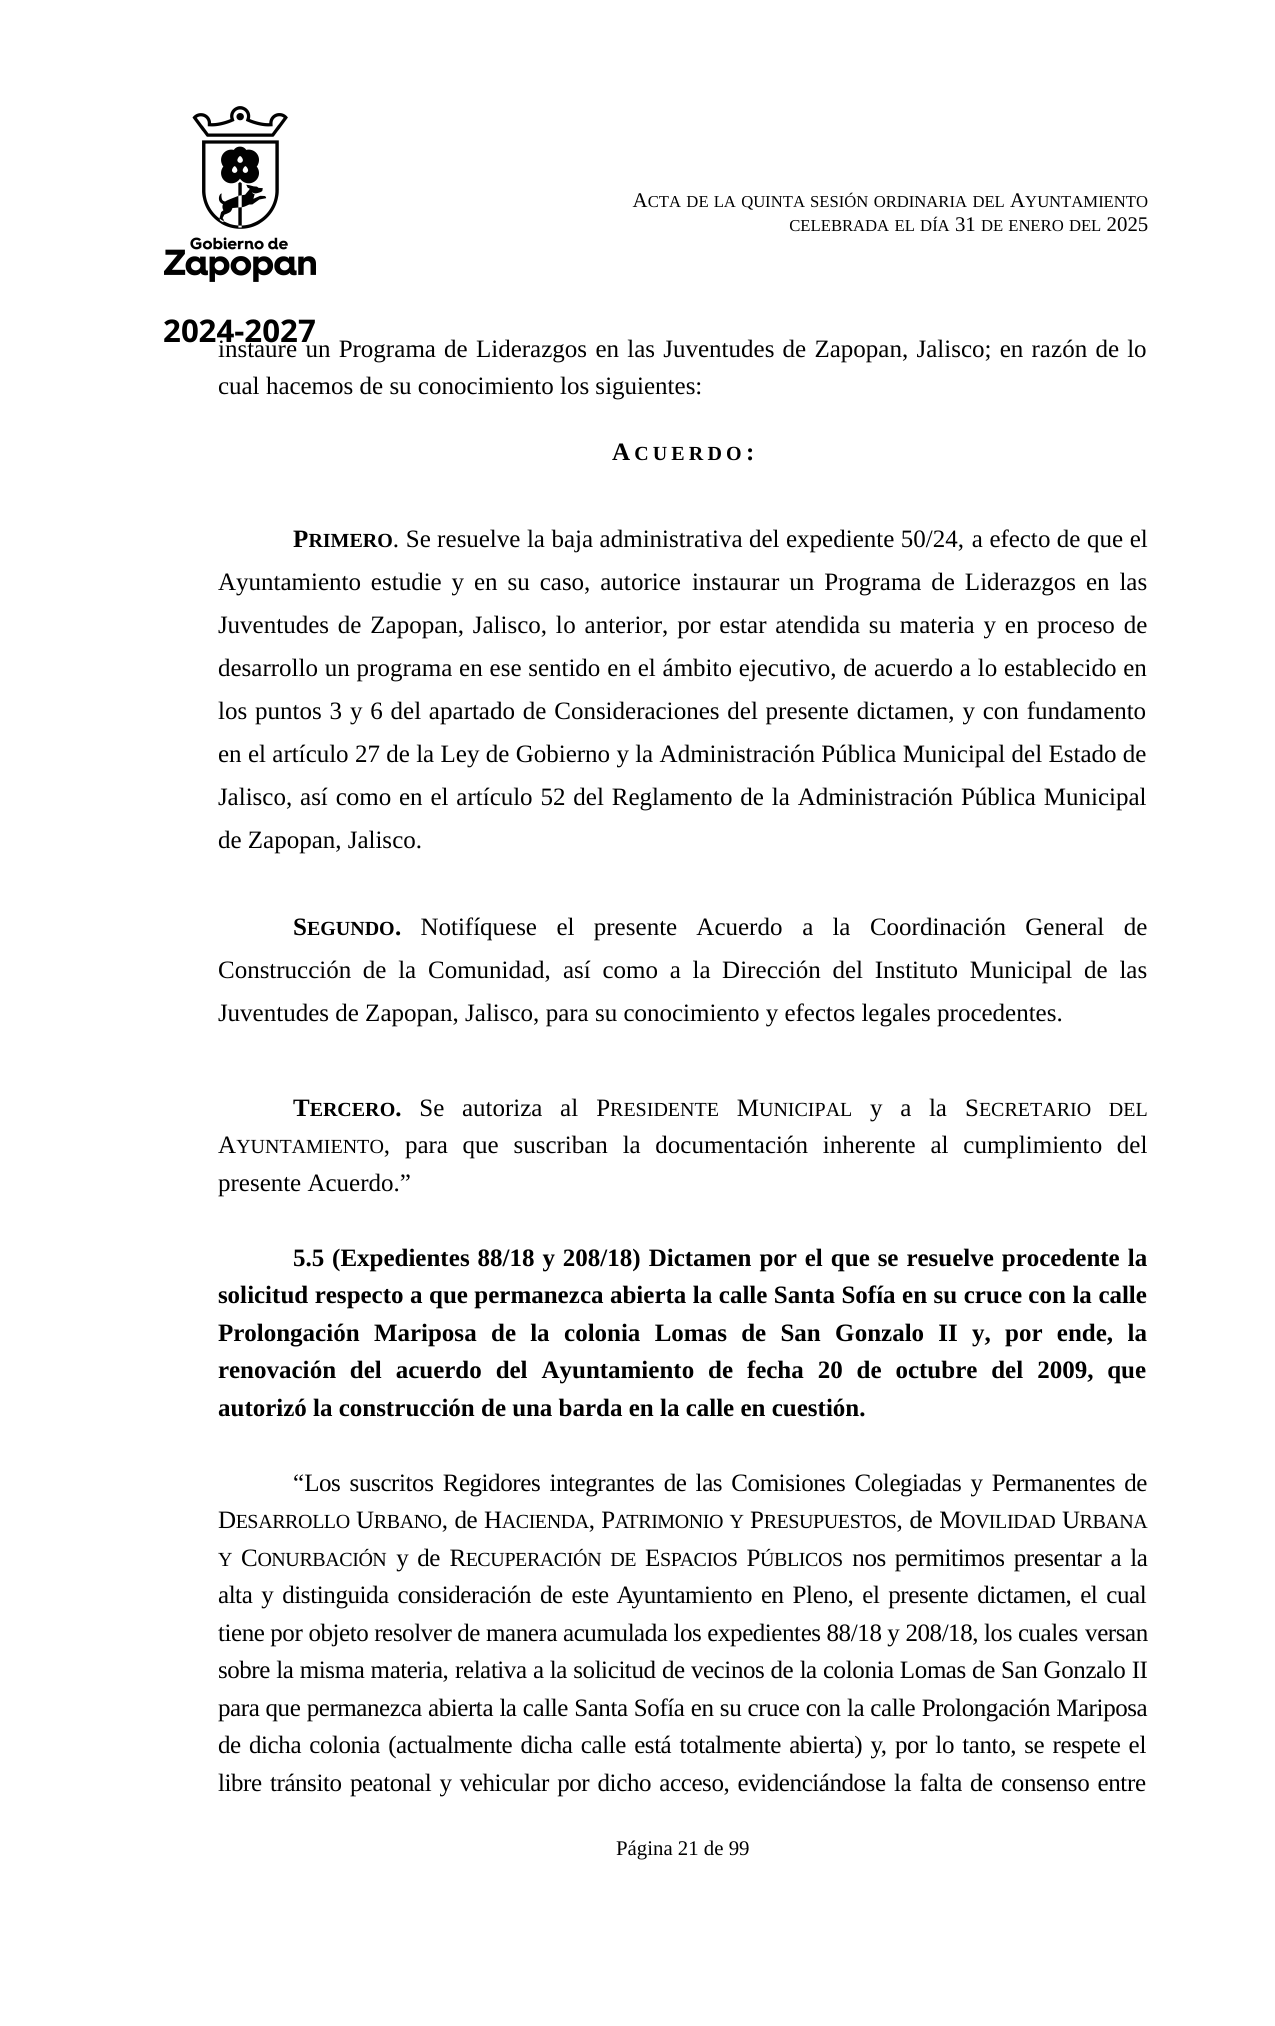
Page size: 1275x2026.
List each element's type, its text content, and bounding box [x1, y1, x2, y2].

text Tercero. Se autoriza al Presidente Municipal y a la Secretario del Ayuntamiento, para que suscriban la documentación inherente al cumplimiento del presente Acuerdo.” [218, 1084, 1148, 1197]
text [218, 325, 1148, 400]
text Segundo. Notifíquese el presente Acuerdo a la Coordinación General de Construcción de la Comunidad, así como a la Dirección del Instituto Municipal de las Juventudes de Zapopan, Jalisco, para su conocimiento y efectos legales procedentes. [218, 912, 1148, 1027]
text Acuerdo: [218, 437, 1148, 466]
text 5.5 (Expedientes 88/18 y 208/18) Dictamen por el que se resuelve procedente la solicitud respecto a que permanezca abierta la calle Santa Sofía en su cruce con la calle Prolongación Mariposa de la colonia Lomas de San Gonzalo II y, por ende, la renovación del acuerdo del Ayuntamiento de fecha 20 de octubre del 2009, que autorizó la construcción de una barda en la calle en cuestión. [218, 1234, 1148, 1422]
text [218, 1459, 1148, 1797]
text Primero. Se resuelve la baja administrativa del expediente 50/24, a efecto de que el Ayuntamiento estudie y en su caso, autorice instaurar un Programa de Liderazgos en las Juventudes de Zapopan, Jalisco, lo anterior, por estar atendida su materia y en proceso de desarrollo un programa en ese sentido en el ámbito ejecutivo, de acuerdo a lo establecido en los puntos 3 y 6 del apartado de Consideraciones del presente dictamen, y con fundamento en el artículo 27 de la Ley de Gobierno y la Administración Pública Municipal del Estado de Jalisco, así como en el artículo 52 del Reglamento de la Administración Pública Municipal de Zapopan, Jalisco. [218, 524, 1148, 854]
